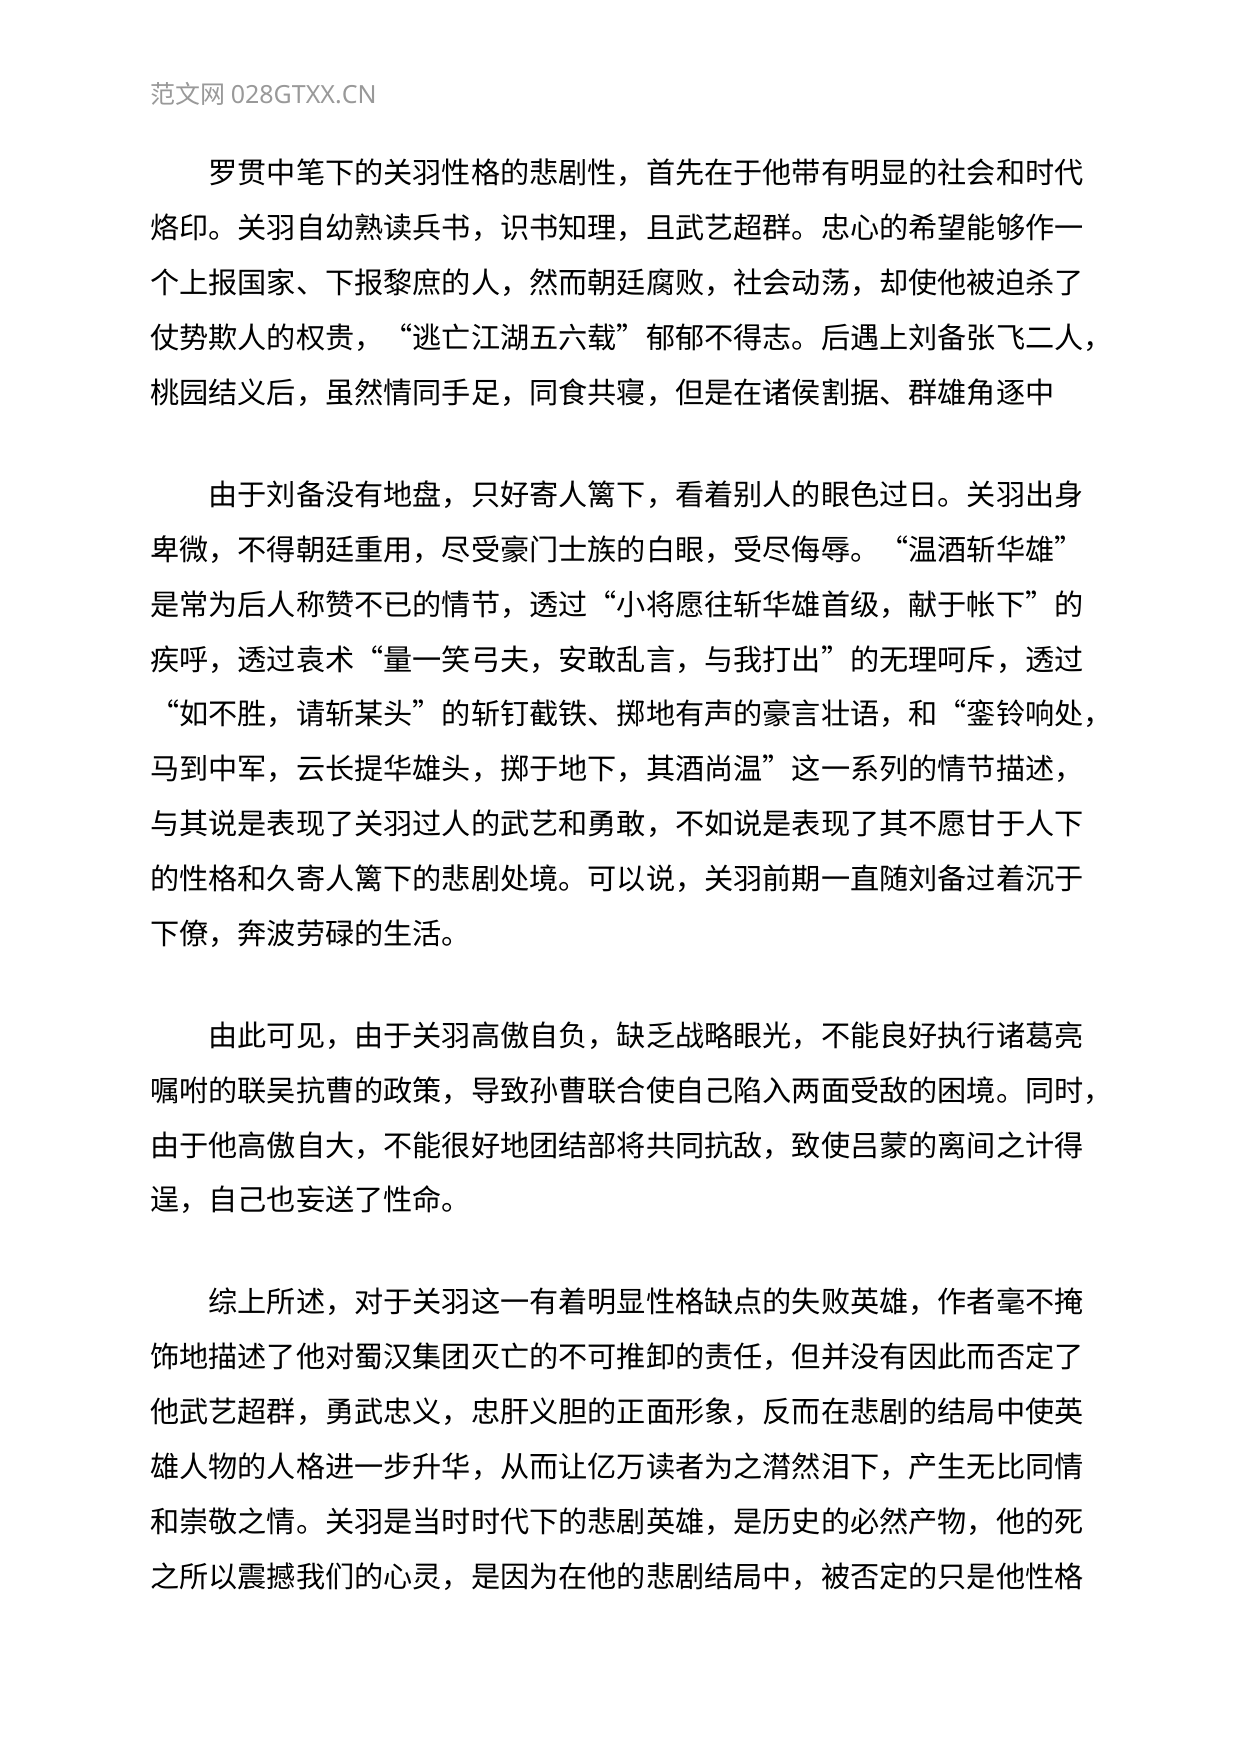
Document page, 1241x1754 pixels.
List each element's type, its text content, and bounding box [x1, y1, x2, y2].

text 罗贯中笔下的关羽性格的悲剧性，首先在于他带有明显的社会和时代烙印。关羽自幼熟读兵书，识书知理，且武艺超群。忠心的希望能够作一个上报国家、下报黎庶的人，然而朝廷腐败，社会动荡，却使他被迫杀了仗势欺人的权贵，“逃亡江湖五六载”郁郁不得志。后遇上刘备张飞二人，桃园结义后，虽然情同手足，同食共寝，但是在诸侯割据、群雄角逐中 [150, 150, 1090, 412]
text 由于刘备没有地盘，只好寄人篱下，看着别人的眼色过日。关羽出身卑微，不得朝廷重用，尽受豪门士族的白眼，受尽侮辱。“温酒斩华雄”是常为后人称赞不已的情节，透过“小将愿往斩华雄首级，献于帐下”的疾呼，透过袁术“量一笑弓夫，安敢乱言，与我打出”的无理呵斥，透过“如不胜，请斩某头”的斩钉截铁、掷地有声的豪言壮语，和“銮铃响处，马到中军，云长提华雄头，掷于地下，其酒尚温”这一系列的情节描述，与其说是表现了关羽过人的武艺和勇敢，不如说是表现了其不愿甘于人下的性格和久寄人篱下的悲剧处境。可以说，关羽前期一直随刘备过着沉于下僚，奔波劳碌的生活。 [150, 471, 1090, 953]
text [150, 1279, 1090, 1596]
text 由此可见，由于关羽高傲自负，缺乏战略眼光，不能良好执行诸葛亮嘱咐的联吴抗曹的政策，导致孙曹联合使自己陷入两面受敌的困境。同时，由于他高傲自大，不能很好地团结部将共同抗敌，致使吕蒙的离间之计得逞，自己也妄送了性命。 [150, 1012, 1090, 1219]
